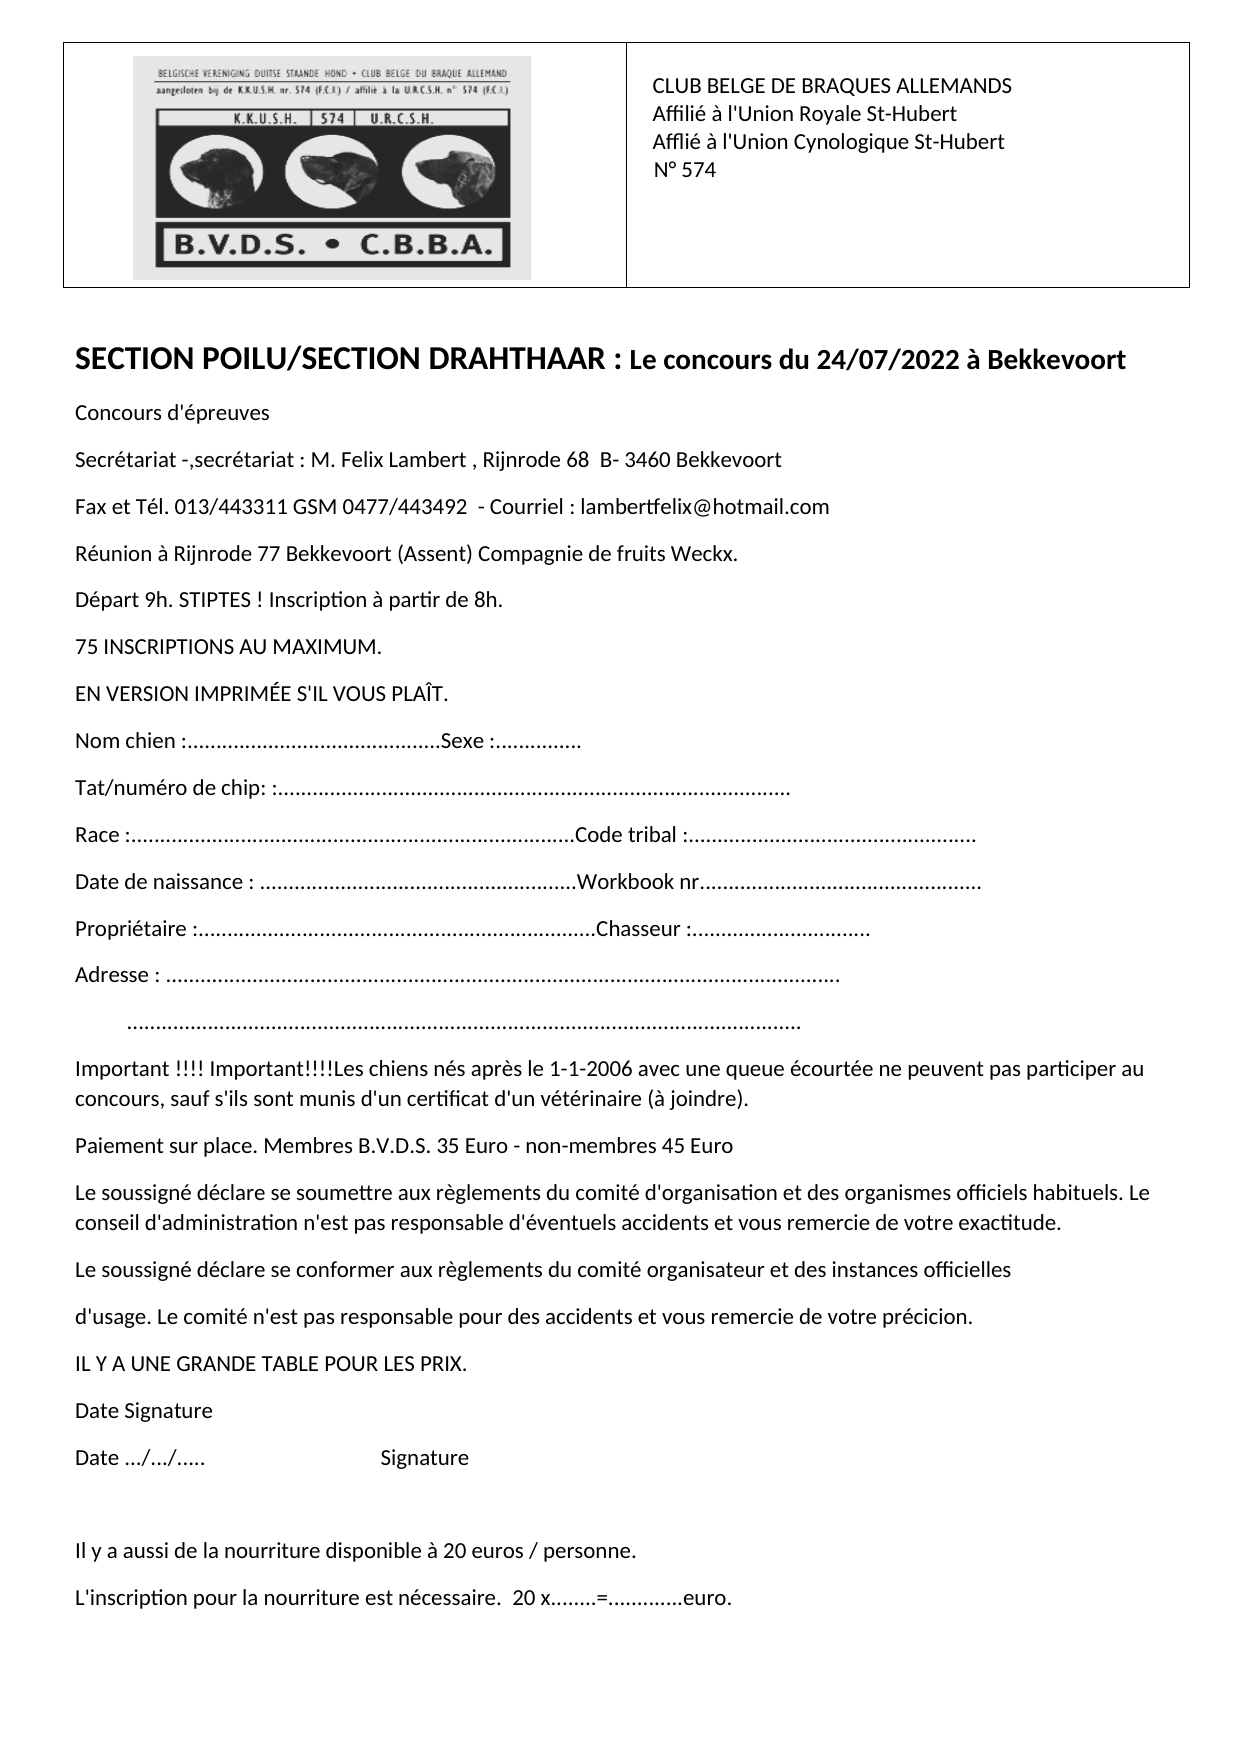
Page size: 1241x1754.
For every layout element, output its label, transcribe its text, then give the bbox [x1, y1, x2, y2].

text Il y a aussi de la nourriture disponible à 20 euros / personne. [75, 1537, 1165, 1564]
table_header CLUB BELGE DE BRAQUES ALLEMANDS Affilié à l'Union Royale St-Hubert Afflié à l'Union Cynologique St-Hubert N° 574 [627, 43, 1189, 287]
table_header [64, 43, 626, 287]
text 75 INSCRIPTIONS AU MAXIMUM. [75, 632, 1165, 660]
text Réunion à Rijnrode 77 Bekkevoort (Assent) Compagnie de fruits Weckx. [75, 539, 1165, 567]
text Tat/numéro de chip: :......................................................................................... [75, 773, 1165, 801]
text Fax et Tél. 013/443311 GSM 0477/443492 - Courriel : lambertfelix@hotmail.com [75, 492, 1165, 520]
text Propriétaire :.....................................................................Chasseur :............................... [75, 914, 1165, 942]
text IL Y A UNE GRANDE TABLE POUR LES PRIX. [75, 1349, 1165, 1377]
text Départ 9h. STIPTES ! Inscription à partir de 8h. [75, 586, 1165, 613]
text Important !!!! Important!!!!Les chiens nés après le 1-1-2006 avec une queue écourtée ne peuvent pas participer au concours, sauf s'ils sont munis d'un certificat d'un vétérinaire (à joindre). [75, 1054, 1165, 1112]
text Date Signature [75, 1396, 1165, 1424]
text Concours d'épreuves [75, 398, 1165, 426]
text Secrétariat -,secrétariat : M. Felix Lambert , Rijnrode 68 B- 3460 Bekkevoort [75, 445, 1165, 473]
text Adresse : ..................................................................................................................... [75, 961, 1165, 988]
text Race :.............................................................................Code tribal :.................................................. [75, 820, 1165, 848]
text Date de naissance : .......................................................Workbook nr................................................. [75, 867, 1165, 895]
text Paiement sur place. Membres B.V.D.S. 35 Euro - non-membres 45 Euro [75, 1131, 1165, 1159]
text Le soussigné déclare se soumettre aux règlements du comité d'organisation et des organismes officiels habituels. Le conseil d'administration n'est pas responsable d'éventuels accidents et vous remercie de votre exactitude. [75, 1178, 1165, 1236]
text ..................................................................................................................... [75, 1007, 1165, 1035]
text d'usage. Le comité n'est pas responsable pour des accidents et vous remercie de votre précicion. [75, 1302, 1165, 1330]
text Date .../.../..... Signature [75, 1443, 1165, 1471]
text EN VERSION IMPRIMÉE S'IL VOUS PLAÎT. [75, 679, 1165, 707]
text Le soussigné déclare se conformer aux règlements du comité organisateur et des instances officielles [75, 1255, 1165, 1283]
text SECTION POILU/SECTION DRAHTHAAR : Le concours du 24/07/2022 à Bekkevoort [75, 337, 1165, 378]
text Nom chien :............................................Sexe :............... [75, 726, 1165, 754]
text L'inscription pour la nourriture est nécessaire. 20 x........=.............euro. [75, 1583, 1165, 1611]
